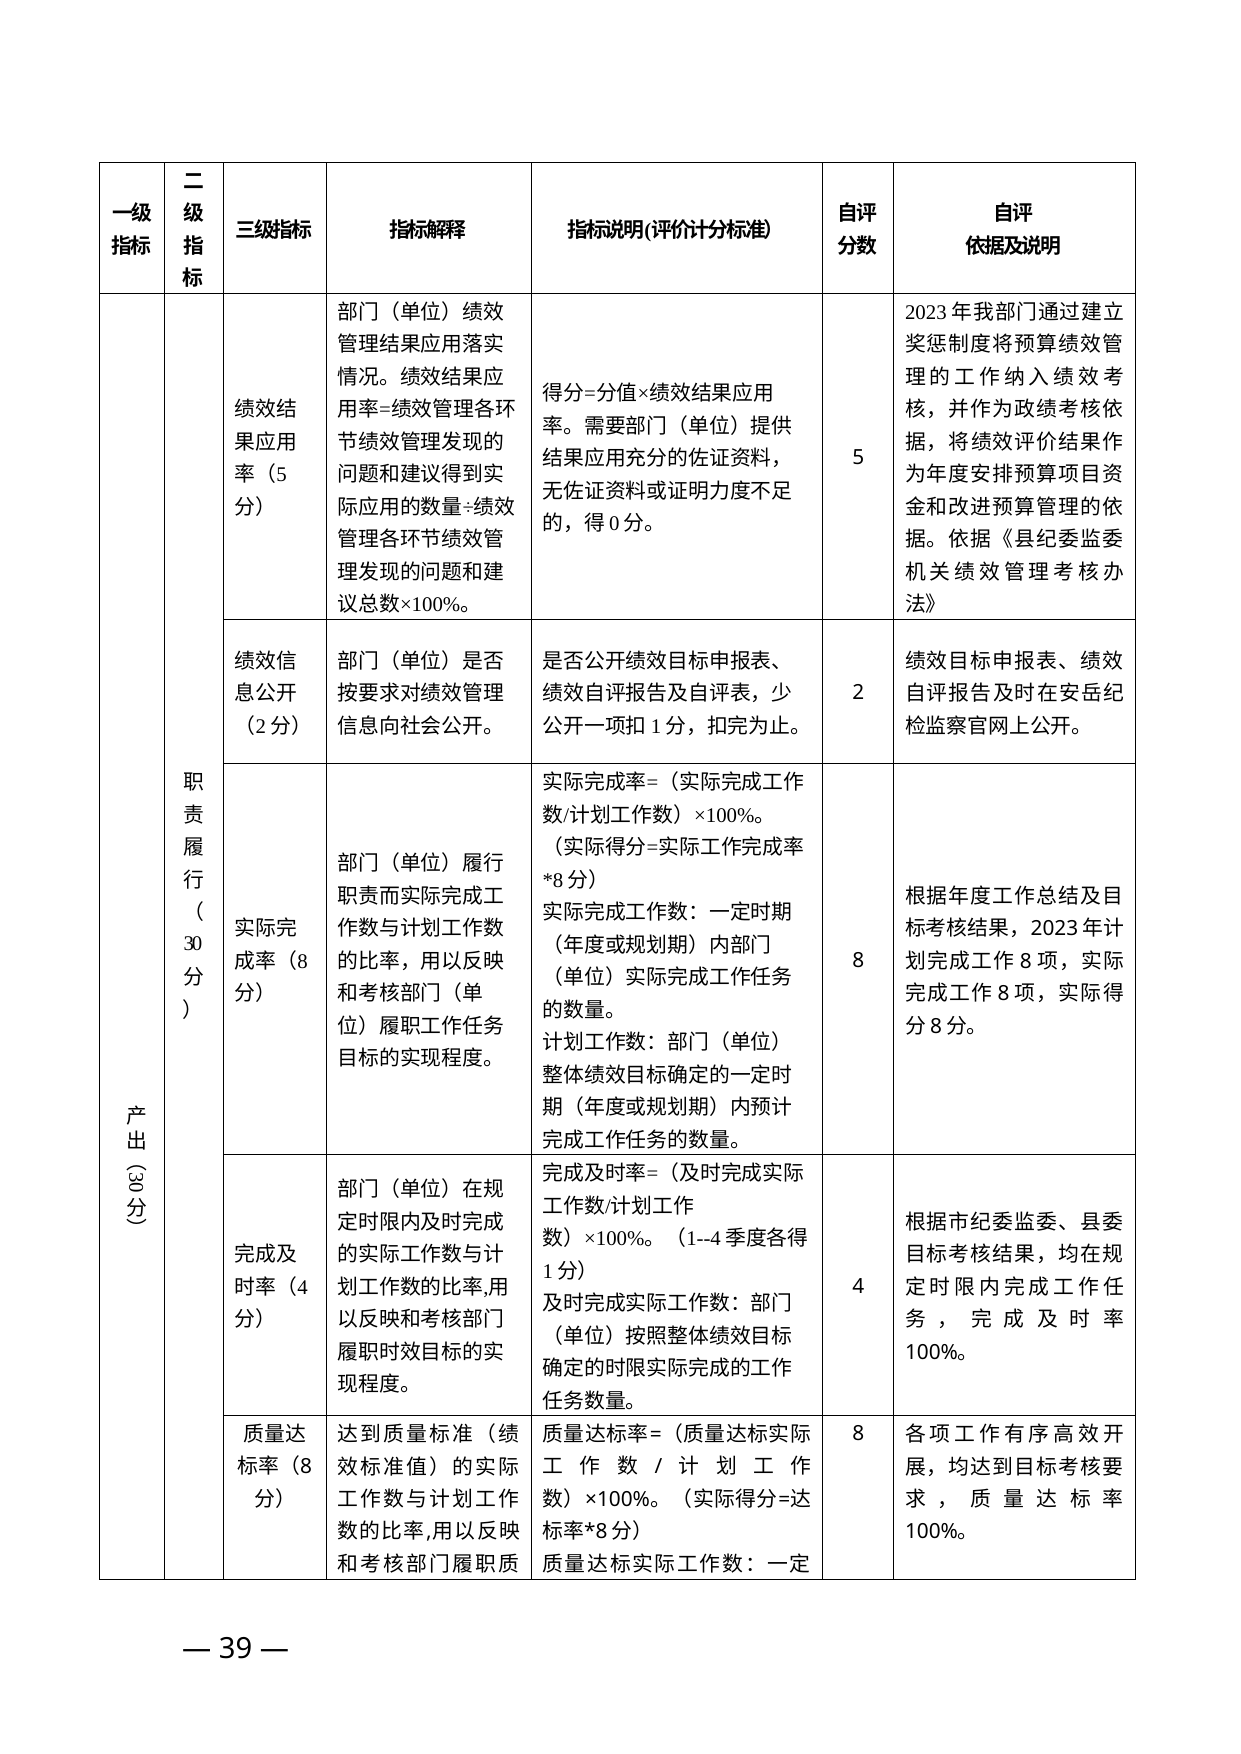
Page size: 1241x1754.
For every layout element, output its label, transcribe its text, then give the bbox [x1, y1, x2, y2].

table_header 二级指标 [165, 163, 223, 293]
table_cell 实际完成率=（实际完成工作数/计划工作数）×100%。（实际得分=实际工作完成率*8分） 实际完成工作数：一定时期（年度或规划期）内部门（单位）实际完成工作任务的数量。 计划工作数：部门（单位）整体绩效目标确定的一定时期（年度或规划期）内预计完成工作任务的数量。 [532, 764, 822, 1154]
table_header 一级指标 [100, 163, 164, 293]
table_cell 是否公开绩效目标申报表、绩效自评报告及自评表，少公开一项扣1分，扣完为止。 [532, 620, 822, 763]
table_cell 职责履行（30分） [165, 763, 223, 1579]
table_cell 实际完成率（8分） [224, 764, 326, 1154]
table_cell 绩效结果应用率（5分） [224, 294, 326, 619]
table_cell 2023年我部门通过建立奖惩制度将预算绩效管理的工作纳入绩效考核，并作为政绩考核依据，将绩效评价结果作为年度安排预算项目资金和改进预算管理的依据。依据《县纪委监委机关绩效管理考核办法》 [894, 294, 1135, 619]
table_header 三级指标 [224, 163, 326, 293]
table_cell 得分=分值×绩效结果应用率。需要部门（单位）提供结果应用充分的佐证资料，无佐证资料或证明力度不足的，得0分。 [532, 294, 822, 619]
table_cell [327, 1416, 531, 1579]
table_cell 4 [823, 1155, 893, 1415]
table_cell 质量达标率（8分） [224, 1416, 326, 1579]
table_cell 部门（单位）绩效管理结果应用落实情况。绩效结果应用率=绩效管理各环节绩效管理发现的问题和建议得到实际应用的数量÷绩效管理各环节绩效管理发现的问题和建议总数×100%。 [327, 294, 531, 619]
table_header 自评 分数 [823, 163, 893, 293]
table_cell 部门（单位）是否按要求对绩效管理信息向社会公开。 [327, 620, 531, 763]
table_cell 5 [823, 294, 893, 619]
table_cell 各项工作有序高效开展，均达到目标考核要求，质量达标率100%。 [894, 1416, 1135, 1579]
table_cell 绩效信息公开（2分） [224, 620, 326, 763]
table_cell 完成及时率（4分） [224, 1155, 326, 1415]
table_cell 部门（单位）履行职责而实际完成工作数与计划工作数的比率，用以反映和考核部门（单位）履职工作任务目标的实现程度。 [327, 764, 531, 1154]
table_cell 8 [823, 764, 893, 1154]
table_header 自评 依据及说明 [894, 163, 1135, 293]
table_cell 根据年度工作总结及目标考核结果，2023年计划完成工作8项，实际完成工作8项，实际得分8分。 [894, 764, 1135, 1154]
table_cell 8 [823, 1416, 893, 1579]
table_cell 绩效目标申报表、绩效自评报告及时在安岳纪检监察官网上公开。 [894, 620, 1135, 763]
table_cell 产 出（30分） [100, 763, 164, 1579]
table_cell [532, 1416, 822, 1579]
table_header 指标解释 [327, 163, 531, 293]
table_cell 根据市纪委监委、县委目标考核结果，均在规定时限内完成工作任务，完成及时率100%。 [894, 1155, 1135, 1415]
table_header 指标说明(评价计分标准） [532, 163, 822, 293]
table_cell 完成及时率=（及时完成实际工作数/计划工作数）×100%。（1--4季度各得1分） 及时完成实际工作数：部门（单位）按照整体绩效目标确定的时限实际完成的工作任务数量。 [532, 1155, 822, 1415]
table_cell 部门（单位）在规定时限内及时完成的实际工作数与计划工作数的比率,用以反映和考核部门履职时效目标的实现程度。 [327, 1155, 531, 1415]
table_cell 2 [823, 620, 893, 763]
